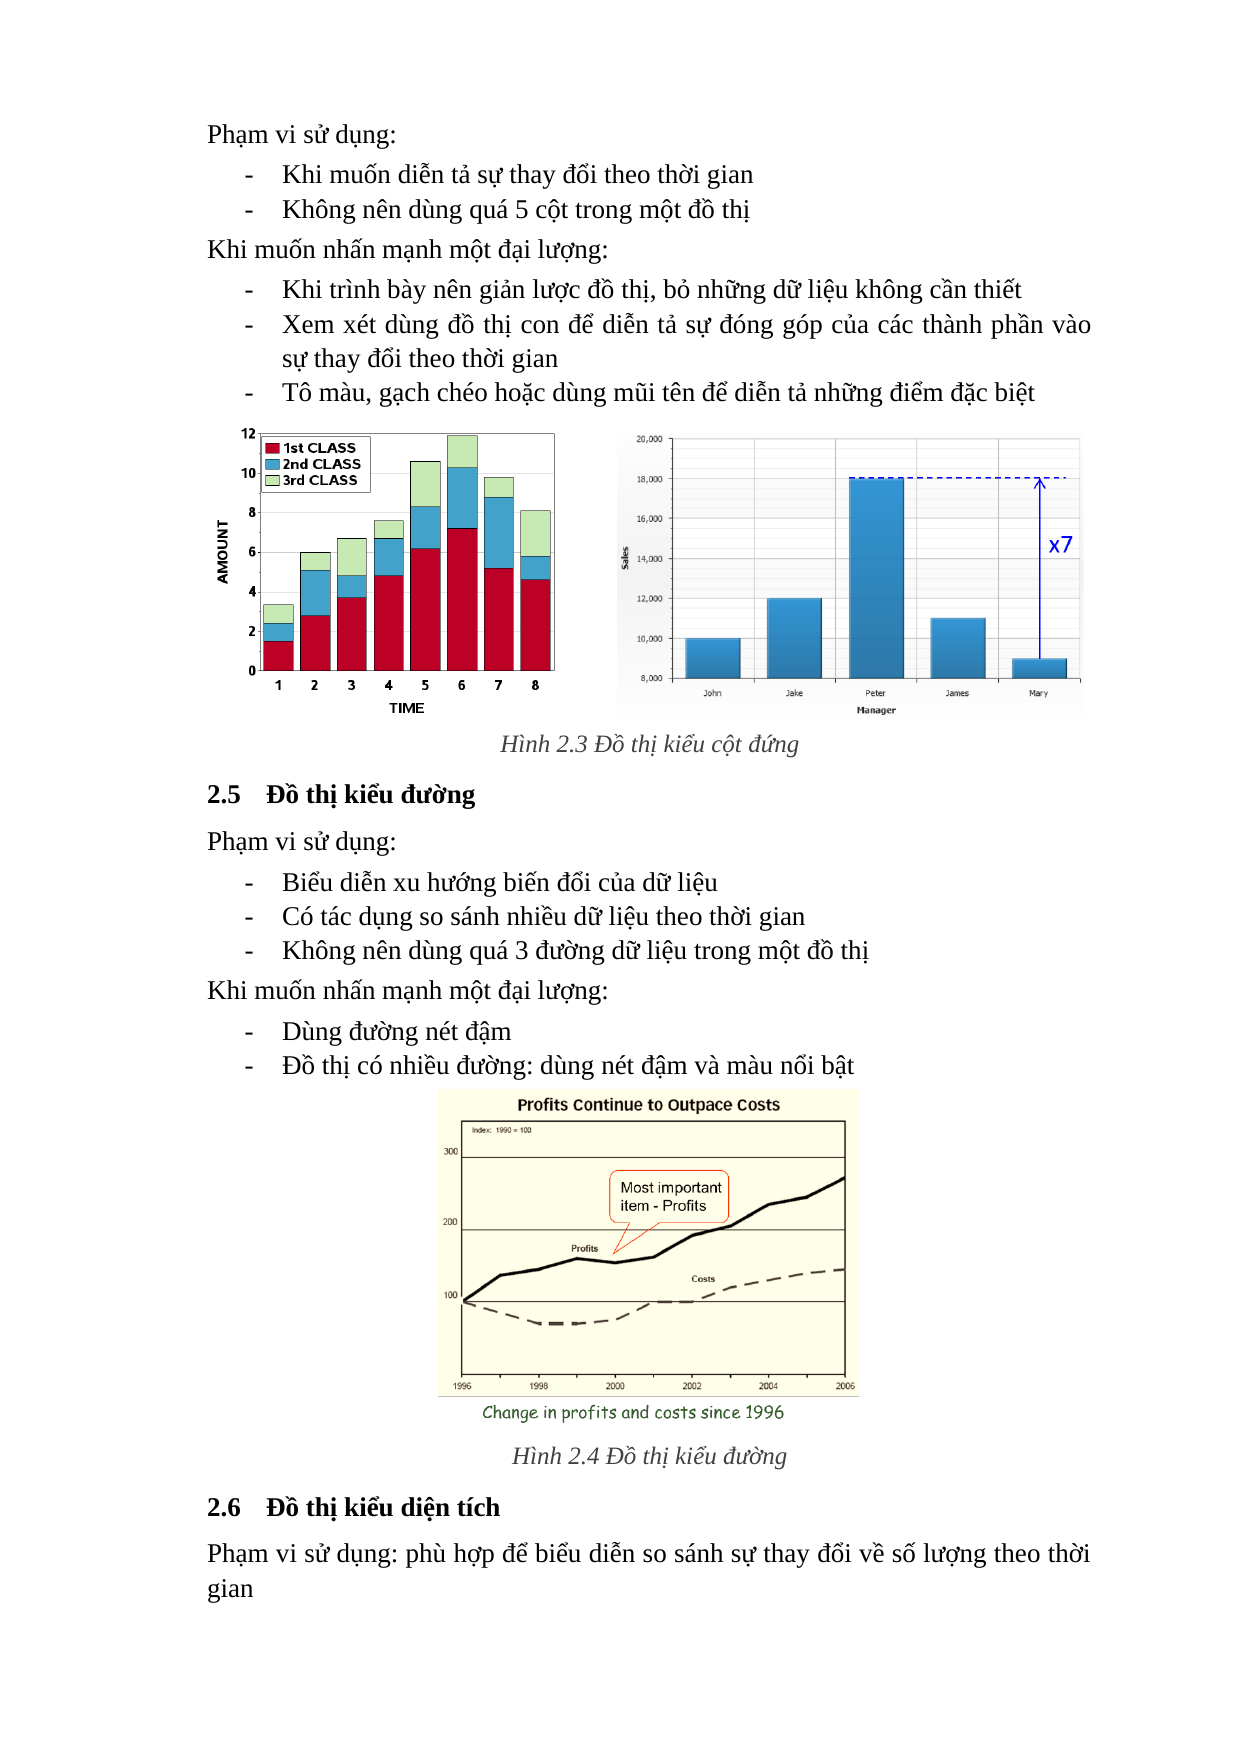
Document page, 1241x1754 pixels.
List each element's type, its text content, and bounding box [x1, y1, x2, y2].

text Phạm vi sử dụng: phù hợp để biểu diễn so sánh sự thay đổi về số lượng theo thời gian [207, 1538, 1092, 1603]
list Biểu diễn xu hướng biến đổi của dữ liệu [244, 866, 1092, 897]
list Không nên dùng quá 5 cột trong một đồ thị [244, 193, 1092, 224]
list Không nên dùng quá 3 đường dữ liệu trong một đồ thị [244, 934, 1092, 965]
picture [438, 1089, 862, 1432]
text Phạm vi sử dụng: [207, 118, 1092, 149]
list Xem xét dùng đồ thị con để diễn tả sự đóng góp của các thành phần vào sự thay đổi theo thời gian [244, 308, 1092, 373]
picture [206, 416, 563, 720]
subtitle Đồ thị kiểu diện tích [207, 1491, 1092, 1522]
text Hình 2.3 Đồ thị kiểu cột đứng [207, 729, 1092, 758]
list Tô màu, gạch chéo hoặc dùng mũi tên để diễn tả những điểm đặc biệt [244, 376, 1092, 407]
list Dùng đường nét đậm [244, 1015, 1092, 1046]
text Khi muốn nhấn mạnh một đại lượng: [207, 233, 1092, 264]
subtitle Đồ thị kiểu đường [207, 779, 1092, 810]
text Hình 2.4 Đồ thị kiểu đường [207, 1441, 1092, 1470]
list Khi trình bày nên giản lược đồ thị, bỏ những dữ liệu không cần thiết [244, 273, 1092, 305]
list Có tác dụng so sánh nhiều dữ liệu theo thời gian [244, 900, 1092, 931]
picture [617, 433, 1084, 720]
list Đồ thị có nhiều đường: dùng nét đậm và màu nổi bật [244, 1049, 1092, 1080]
text Phạm vi sử dụng: [207, 825, 1092, 856]
list Khi muốn diễn tả sự thay đổi theo thời gian [244, 158, 1092, 190]
text Khi muốn nhấn mạnh một đại lượng: [207, 974, 1092, 1006]
